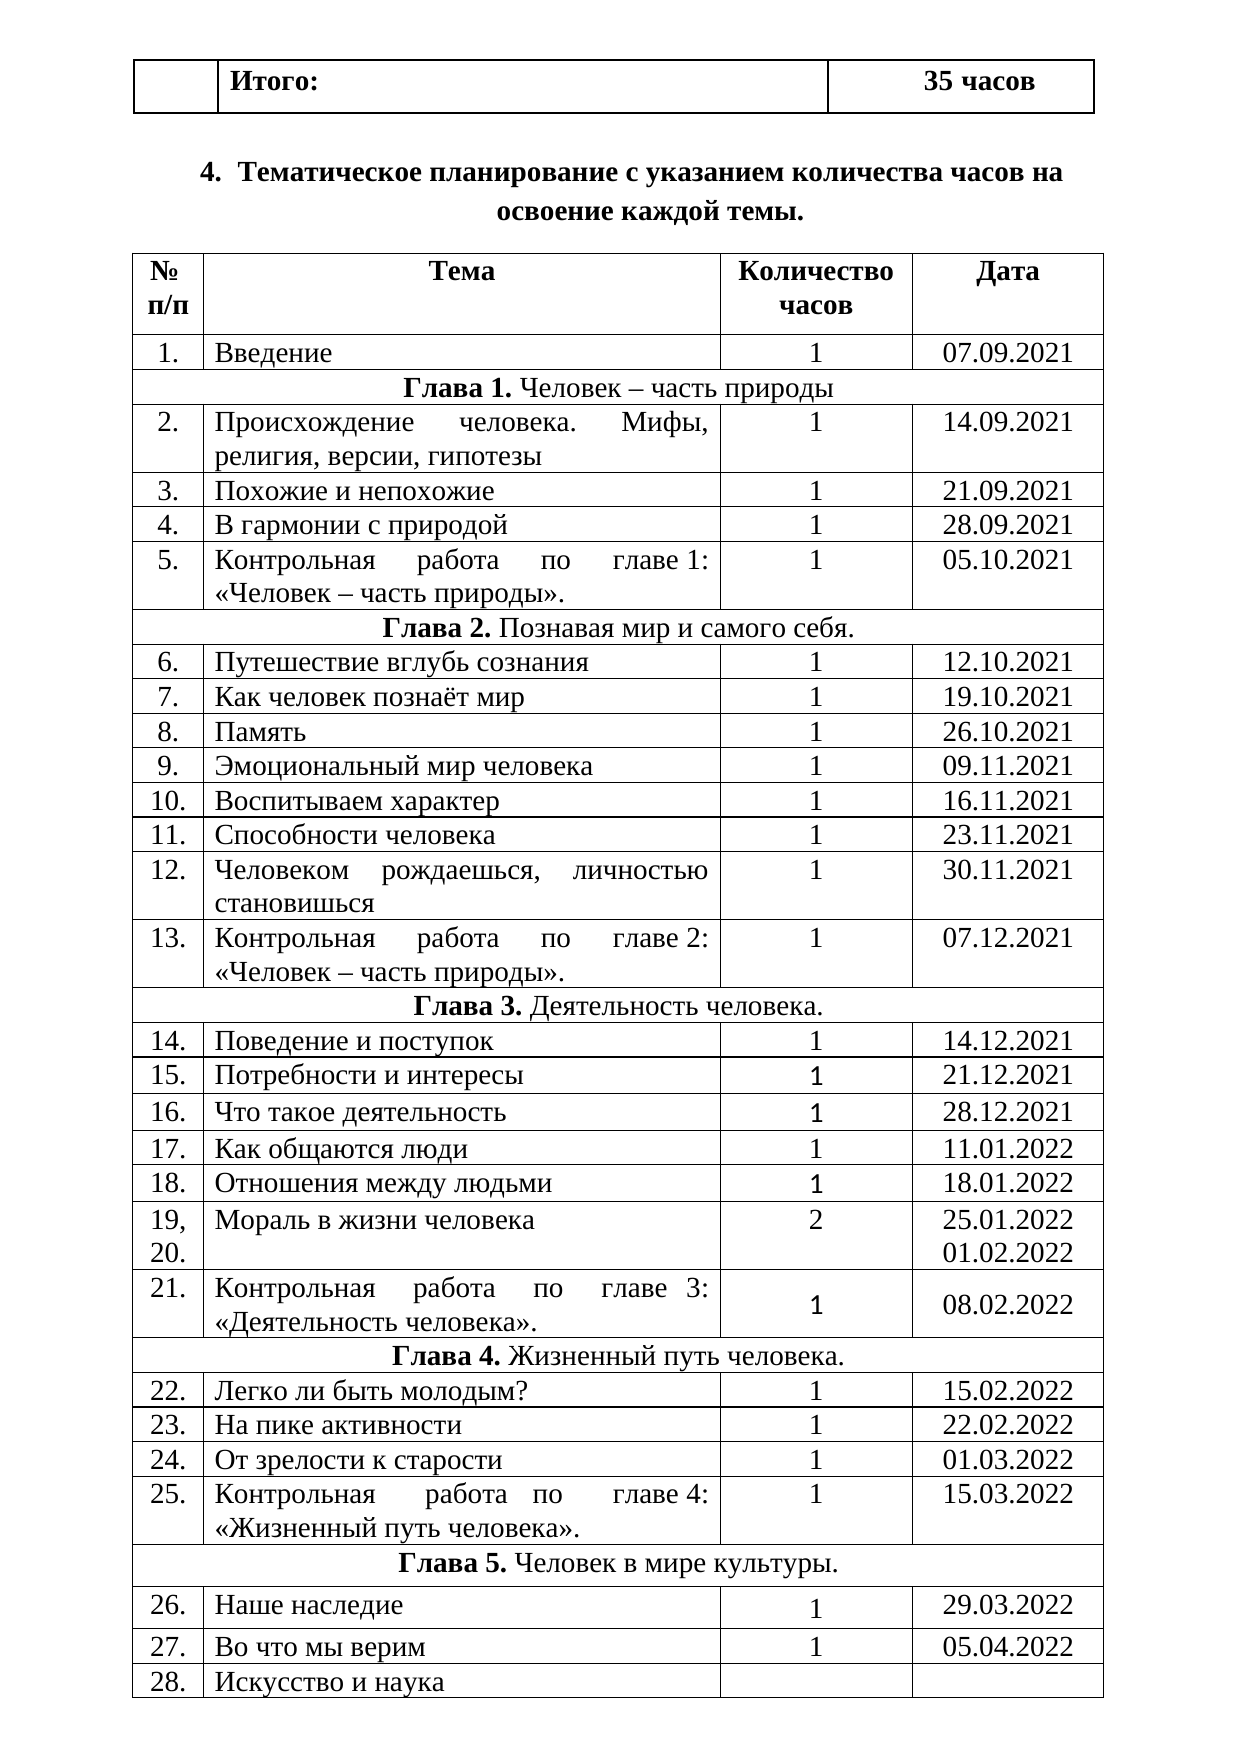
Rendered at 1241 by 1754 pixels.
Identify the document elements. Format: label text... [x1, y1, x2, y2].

table_cell 28.12.2021 [913, 1094, 1103, 1130]
table_cell На пике активности [204, 1408, 720, 1441]
table_cell Происхождение человека. Мифы, религия, версии, гипотезы [204, 405, 720, 472]
table_header Дата [913, 254, 1103, 334]
table_cell 15.02.2022 [913, 1373, 1103, 1406]
table_cell Потребности и интересы [204, 1058, 720, 1093]
table_cell 12.10.2021 [913, 645, 1103, 678]
table_cell 19,20. [133, 1202, 203, 1269]
table_cell Как общаются люди [204, 1131, 720, 1164]
table_cell Отношения между людьми [204, 1165, 720, 1201]
table_cell 1 [721, 818, 912, 851]
table_cell Как человек познаёт мир [204, 679, 720, 713]
table_cell 1 [721, 542, 912, 609]
table_cell часов [829, 61, 1093, 112]
table_cell 11. [133, 818, 203, 851]
table_cell 16.11.2021 [913, 783, 1103, 816]
table_cell 1 [721, 1587, 912, 1628]
table_cell 07.09.2021 [913, 335, 1103, 369]
table_cell 19.10.2021 [913, 679, 1103, 713]
table_cell 2 [721, 1202, 912, 1269]
table_cell 25. [133, 1477, 203, 1544]
table_cell Наше наследие [204, 1587, 720, 1628]
table_cell Способности человека [204, 818, 720, 851]
table_cell Введение [204, 335, 720, 369]
table_cell 15.03.2022 [913, 1477, 1103, 1544]
table_cell 26.10.2021 [913, 714, 1103, 747]
table_cell Глава 3. Деятельность человека. [133, 988, 1103, 1022]
table_cell 13. [133, 920, 203, 987]
table_cell Искусство и наука [204, 1664, 720, 1697]
table_cell Что такое деятельность [204, 1094, 720, 1130]
table_cell Воспитываем характер [204, 783, 720, 816]
table_cell [135, 61, 217, 112]
table_cell 1 [721, 679, 912, 713]
table_cell Глава 4. Жизненный путь человека. [133, 1338, 1103, 1372]
table_cell 6. [133, 645, 203, 678]
table_cell 23.11.2021 [913, 818, 1103, 851]
table_cell Человеком рождаешься, личностью становишься [204, 852, 720, 919]
table_cell Во что мы верим [204, 1629, 720, 1663]
table_cell 9. [133, 748, 203, 782]
table_cell В гармонии с природой [204, 507, 720, 541]
table_cell 21.09.2021 [913, 473, 1103, 506]
table_cell 1 [721, 852, 912, 919]
table_cell Поведение и поступок [204, 1023, 720, 1056]
table_cell 05.04.2022 [913, 1629, 1103, 1663]
table_cell [913, 1664, 1103, 1697]
table_cell Похожие и непохожие [204, 473, 720, 506]
table_cell 16. [133, 1094, 203, 1130]
table_cell 22.02.2022 [913, 1408, 1103, 1441]
table_cell 1 [721, 1408, 912, 1441]
table_cell [721, 1664, 912, 1697]
table_cell 18. [133, 1165, 203, 1201]
table_cell 28. [133, 1664, 203, 1697]
table_cell 17. [133, 1131, 203, 1164]
table_cell 8. [133, 714, 203, 747]
table_cell 21. [133, 1270, 203, 1337]
table_cell 1 [721, 473, 912, 506]
table_cell 27. [133, 1629, 203, 1663]
table_cell 11.01.2022 [913, 1131, 1103, 1164]
table_cell 1 [721, 1442, 912, 1476]
table_cell 22. [133, 1373, 203, 1406]
table_cell 23. [133, 1408, 203, 1441]
table_cell 10. [133, 783, 203, 816]
table_cell 1 [721, 645, 912, 678]
table_cell Мораль в жизни человека [204, 1202, 720, 1269]
table_cell Глава 5. Человек в мире культуры. [133, 1545, 1103, 1586]
table_cell 01.03.2022 [913, 1442, 1103, 1476]
table_cell 14.09.2021 [913, 405, 1103, 472]
table_cell 5. [133, 542, 203, 609]
table_cell 26. [133, 1587, 203, 1628]
table_cell 1 [721, 714, 912, 747]
table_cell Контрольная работа по главе 1: «Человек – часть природы». [204, 542, 720, 609]
table_cell 24. [133, 1442, 203, 1476]
table_cell 1 [721, 1131, 912, 1164]
table_cell От зрелости к старости [204, 1442, 720, 1476]
table_header № п/п [133, 254, 203, 334]
table_cell 21.12.2021 [913, 1058, 1103, 1093]
table_cell Путешествие вглубь сознания [204, 645, 720, 678]
table_cell 3. [133, 473, 203, 506]
table_cell 1 [721, 1477, 912, 1544]
table_cell 09.11.2021 [913, 748, 1103, 782]
table_cell 05.10.2021 [913, 542, 1103, 609]
table_cell 1 [721, 1165, 912, 1201]
table_cell 14. [133, 1023, 203, 1056]
table_cell 1 [721, 1094, 912, 1130]
table_cell Итого: [219, 61, 827, 112]
table_cell 28.09.2021 [913, 507, 1103, 541]
table_cell 29.03.2022 [913, 1587, 1103, 1628]
table_cell 2. [133, 405, 203, 472]
table_cell Контрольная работа по главе 4: «Жизненный путь человека». [204, 1477, 720, 1544]
table_cell 1 [721, 1058, 912, 1093]
table_cell 14.12.2021 [913, 1023, 1103, 1056]
table_header Тема [204, 254, 720, 334]
table_cell 07.12.2021 [913, 920, 1103, 987]
table_cell 1 [721, 335, 912, 369]
table_cell 7. [133, 679, 203, 713]
table_cell Память [204, 714, 720, 747]
table_cell 18.01.2022 [913, 1165, 1103, 1201]
table_cell 30.11.2021 [913, 852, 1103, 919]
table_cell Контрольная работа по главе 2: «Человек – часть природы». [204, 920, 720, 987]
table_cell 1 [721, 1373, 912, 1406]
table_cell 1 [721, 783, 912, 816]
table_cell Легко ли быть молодым? [204, 1373, 720, 1406]
table_cell 1 [721, 1629, 912, 1663]
table_cell 4. [133, 507, 203, 541]
table_cell Глава 1. Человек – часть природы [133, 370, 1103, 403]
table_cell 1 [721, 1023, 912, 1056]
table_header Количество часов [721, 254, 912, 334]
table_cell 15. [133, 1058, 203, 1093]
table_cell 1 [721, 920, 912, 987]
table_cell 1 [721, 405, 912, 472]
table_cell Глава 2. Познавая мир и самого себя. [133, 610, 1103, 643]
table_cell 25.01.2022 01.02.2022 [913, 1202, 1103, 1269]
table_cell 08.02.2022 [913, 1270, 1103, 1337]
table_cell Эмоциональный мир человека [204, 748, 720, 782]
table_cell 1. [133, 335, 203, 369]
table_cell 1 [721, 1270, 912, 1337]
table_cell 1 [721, 748, 912, 782]
table_cell 12. [133, 852, 203, 919]
list Тематическое планирование с указанием количества часов на освоение каждой темы. [170, 154, 1093, 227]
table_cell 1 [721, 507, 912, 541]
table_cell Контрольная работа по главе 3: «Деятельность человека». [204, 1270, 720, 1337]
